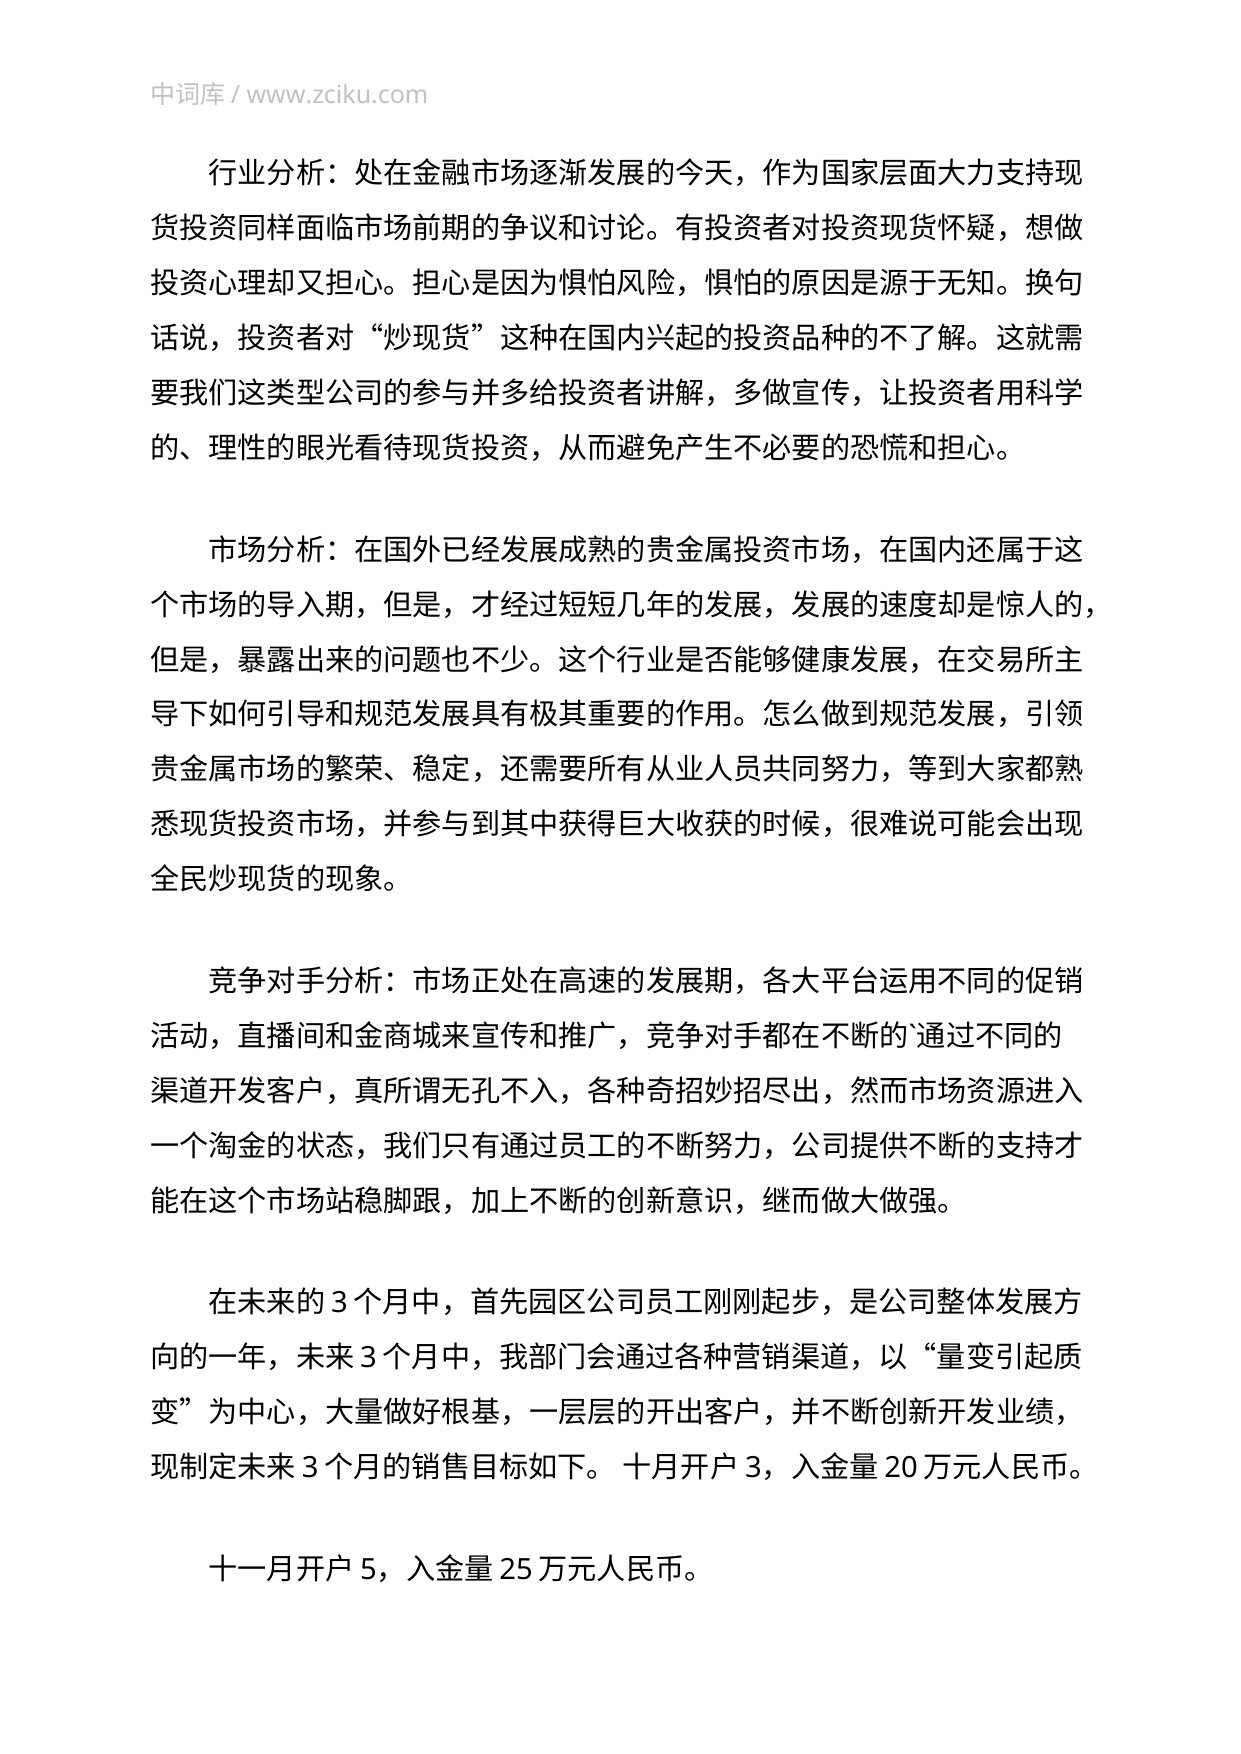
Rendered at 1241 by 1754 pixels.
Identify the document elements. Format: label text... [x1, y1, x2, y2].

text 市场分析：在国外已经发展成熟的贵金属投资市场，在国内还属于这个市场的导入期，但是，才经过短短几年的发展，发展的速度却是惊人的，但是，暴露出来的问题也不少。这个行业是否能够健康发展，在交易所主导下如何引导和规范发展具有极其重要的作用。怎么做到规范发展，引领贵金属市场的繁荣、稳定，还需要所有从业人员共同努力，等到大家都熟悉现货投资市场，并参与到其中获得巨大收获的时候，很难说可能会出现全民炒现货的现象。 [150, 526, 1090, 898]
text 行业分析：处在金融市场逐渐发展的今天，作为国家层面大力支持现货投资同样面临市场前期的争议和讨论。有投资者对投资现货怀疑，想做投资心理却又担心。担心是因为惧怕风险，惧怕的原因是源于无知。换句话说，投资者对“炒现货”这种在国内兴起的投资品种的不了解。这就需要我们这类型公司的参与并多给投资者讲解，多做宣传，让投资者用科学的、理性的眼光看待现货投资，从而避免产生不必要的恐慌和担心。 [150, 150, 1090, 467]
text 在未来的3个月中，首先园区公司员工刚刚起步，是公司整体发展方向的一年，未来3个月中，我部门会通过各种营销渠道，以“量变引起质变”为中心，大量做好根基，一层层的开出客户，并不断创新开发业绩，现制定未来3个月的销售目标如下。 十月开户3，入金量20万元人民币。 [150, 1279, 1090, 1486]
text 十一月开户5，入金量25万元人民币。 [150, 1546, 1090, 1588]
text 竞争对手分析：市场正处在高速的发展期，各大平台运用不同的促销活动，直播间和金商城来宣传和推广，竞争对手都在不断的`通过不同的渠道开发客户，真所谓无孔不入，各种奇招妙招尽出，然而市场资源进入一个淘金的状态，我们只有通过员工的不断努力，公司提供不断的支持才能在这个市场站稳脚跟，加上不断的创新意识，继而做大做强。 [150, 957, 1090, 1219]
